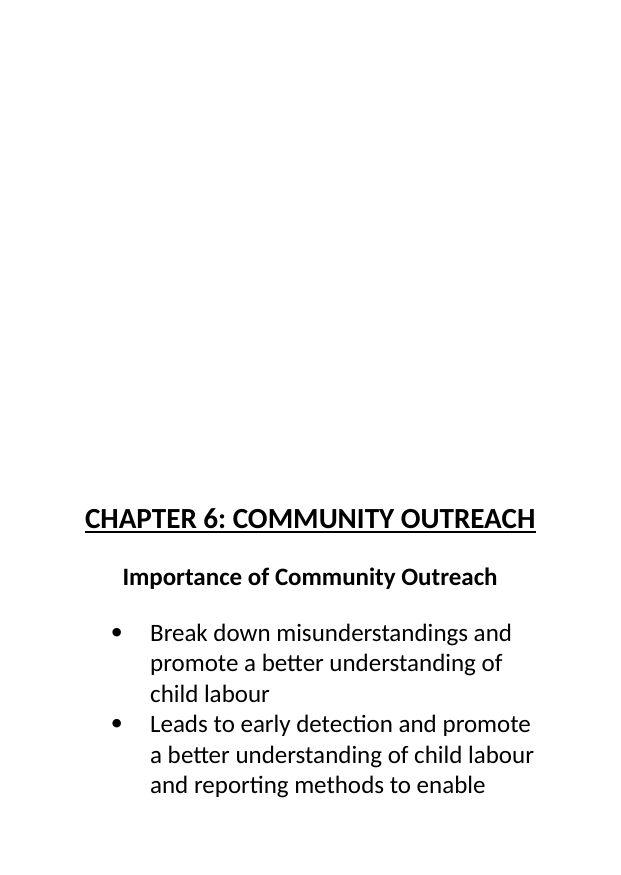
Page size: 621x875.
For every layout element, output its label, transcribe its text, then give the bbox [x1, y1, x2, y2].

subtitle Importance of Community Outreach [75, 561, 545, 592]
subtitle CHAPTER 6: COMMUNITY OUTREACH [75, 501, 545, 536]
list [112, 708, 545, 800]
list Break down misunderstandings and promote a better understanding of child labour [112, 617, 545, 708]
